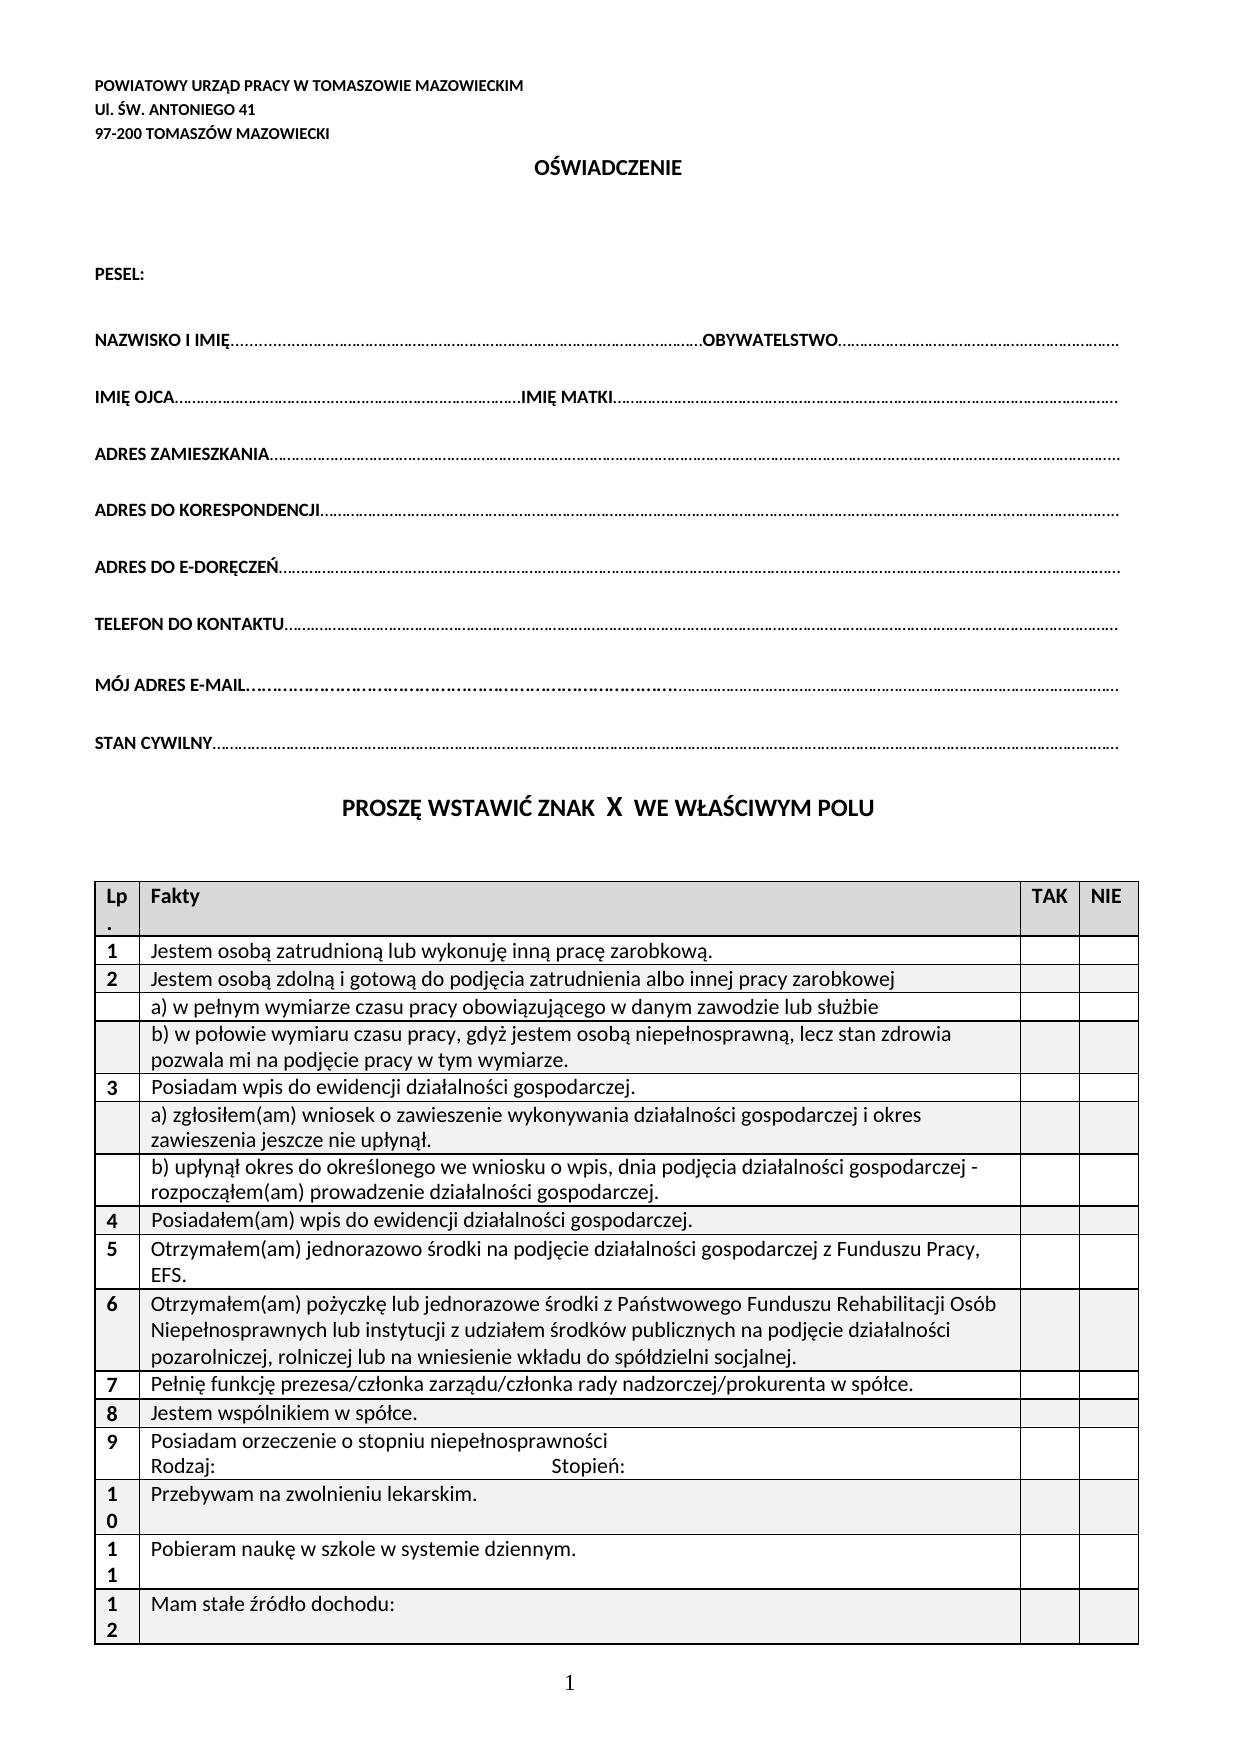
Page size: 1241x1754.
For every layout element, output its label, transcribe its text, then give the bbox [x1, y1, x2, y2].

table_cell Jestem osobą zdolną i gotową do podjęcia zatrudnienia albo innej pracy zarobkowej [140, 965, 1020, 992]
table_cell [1080, 1400, 1138, 1426]
table_cell 12 [96, 1590, 139, 1643]
table_cell [1080, 1235, 1138, 1288]
text STAN CYWILNY………………………………………………………………………………………………………………………………………………………………………………………… [94, 731, 1122, 754]
table_header TAK [1021, 882, 1079, 935]
table_cell Pełnię funkcję prezesa/członka zarządu/członka rady nadzorczej/prokurenta w spółce. [140, 1372, 1020, 1398]
table_cell [1021, 1235, 1079, 1288]
table_cell a) w pełnym wymiarze czasu pracy obowiązującego w danym zawodzie lub służbie [140, 993, 1020, 1020]
table_cell 11 [96, 1535, 139, 1588]
table_cell 9 [96, 1428, 139, 1478]
table_cell [1080, 1290, 1138, 1370]
table_cell [1021, 1074, 1079, 1101]
table_cell [96, 1022, 139, 1072]
text ADRES ZAMIESZKANIA…………………………………………………………………………………………………………………………………………………………………………….. [94, 442, 1122, 464]
table_cell [1021, 1590, 1079, 1643]
table_cell [96, 993, 139, 1020]
table_cell [96, 1155, 139, 1205]
table_cell [1080, 1428, 1138, 1478]
table_cell Jestem osobą zatrudnioną lub wykonuję inną pracę zarobkową. [140, 937, 1020, 964]
text OŚWIADCZENIE [94, 153, 1122, 181]
table_cell [1080, 937, 1138, 964]
table_cell b) w połowie wymiaru czasu pracy, gdyż jestem osobą niepełnosprawną, lecz stan zdrowia pozwala mi na podjęcie pracy w tym wymiarze. [140, 1022, 1020, 1072]
table_cell Posiadam wpis do ewidencji działalności gospodarczej. [140, 1074, 1020, 1101]
table_cell [1080, 1074, 1138, 1101]
table_cell Przebywam na zwolnieniu lekarskim. [140, 1480, 1020, 1533]
table_cell 7 [96, 1372, 139, 1398]
text 97-200 TOMASZÓW MAZOWIECKI [94, 123, 1122, 144]
table_cell Otrzymałem(am) jednorazowo środki na podjęcie działalności gospodarczej z Funduszu Pracy, EFS. [140, 1235, 1020, 1288]
text TELEFON DO KONTAKTU…….…………………………………………………………………………………………………………………………………………………………………… [94, 612, 1122, 635]
table_cell [1021, 1372, 1079, 1398]
text ADRES DO KORESPONDENCJI………………………………………………………………………………………………………………………………………………………………….. [94, 498, 1122, 521]
table_cell Posiadałem(am) wpis do ewidencji działalności gospodarczej. [140, 1207, 1020, 1233]
table_cell 10 [96, 1480, 139, 1533]
table_header Fakty [140, 882, 1020, 935]
table_cell [1021, 1290, 1079, 1370]
table_cell [1080, 1022, 1138, 1072]
text IMIĘ OJCA………………………………..……………………………………IMIĘ MATKI……………………………………………………………………………………………………… [94, 385, 1122, 408]
table_cell a) zgłosiłem(am) wniosek o zawieszenie wykonywania działalności gospodarczej i okres zawieszenia jeszcze nie upłynął. [140, 1102, 1020, 1153]
text Ul. ŚW. ANTONIEGO 41 [94, 99, 1122, 119]
table_cell [1021, 1207, 1079, 1233]
table_cell [1080, 965, 1138, 992]
table_cell [1080, 1155, 1138, 1205]
table_cell [1080, 1102, 1138, 1153]
table_cell 3 [96, 1074, 139, 1101]
table_cell [1021, 965, 1079, 992]
table_cell Posiadam orzeczenie o stopniu niepełnosprawności Rodzaj: Stopień: [140, 1428, 1020, 1478]
table_cell [1021, 993, 1079, 1020]
table_cell 2 [96, 965, 139, 992]
table_cell [1021, 1480, 1079, 1533]
text NAZWISKO I IMIĘ.............………………………………………………………………………..…………OBYWATELSTWO…………………………………….…………………. [94, 328, 1122, 351]
table_cell [1021, 1428, 1079, 1478]
table_cell [1021, 1102, 1079, 1153]
table_cell [1080, 993, 1138, 1020]
table_cell [1021, 1155, 1079, 1205]
table_cell Mam stałe źródło dochodu: [140, 1590, 1020, 1643]
table_cell [1021, 1400, 1079, 1426]
table_cell [1021, 1022, 1079, 1072]
table_cell 5 [96, 1235, 139, 1288]
table_cell Otrzymałem(am) pożyczkę lub jednorazowe środki z Państwowego Funduszu Rehabilitacji Osób Niepełnosprawnych lub instytucji z udziałem środków publicznych na podjęcie działalności pozarolniczej, rolniczej lub na wniesienie wkładu do spółdzielni socjalnej. [140, 1290, 1020, 1370]
table_cell 8 [96, 1400, 139, 1426]
text PROSZĘ WSTAWIĆ ZNAK X WE WŁAŚCIWYM POLU [94, 788, 1122, 824]
table_cell Pobieram naukę w szkole w systemie dziennym. [140, 1535, 1020, 1588]
text ADRES DO E-DORĘCZEŃ…………………………………………………………………………………………………………………………………………………………………………… [94, 555, 1122, 578]
table_cell [1021, 1535, 1079, 1588]
table_cell 6 [96, 1290, 139, 1370]
text MÓJ ADRES E-MAIL……………………………………………………………………….………………………………………………………………………………………… [94, 669, 1122, 697]
table_cell [1080, 1207, 1138, 1233]
table_cell [1080, 1590, 1138, 1643]
text POWIATOWY URZĄD PRACY W TOMASZOWIE MAZOWIECKIM [94, 75, 1122, 95]
table_cell [1080, 1535, 1138, 1588]
table_cell [1021, 937, 1079, 964]
table_cell b) upłynął okres do określonego we wniosku o wpis, dnia podjęcia działalności gospodarczej -rozpocząłem(am) prowadzenie działalności gospodarczej. [140, 1155, 1020, 1205]
table_cell 1 [96, 937, 139, 964]
table_cell [96, 1102, 139, 1153]
table_header NIE [1080, 882, 1138, 935]
table_cell 4 [96, 1207, 139, 1233]
text PESEL: [94, 232, 1122, 292]
table_cell [1080, 1372, 1138, 1398]
table_header Lp. [96, 882, 139, 935]
table_cell [1080, 1480, 1138, 1533]
table_cell Jestem wspólnikiem w spółce. [140, 1400, 1020, 1426]
